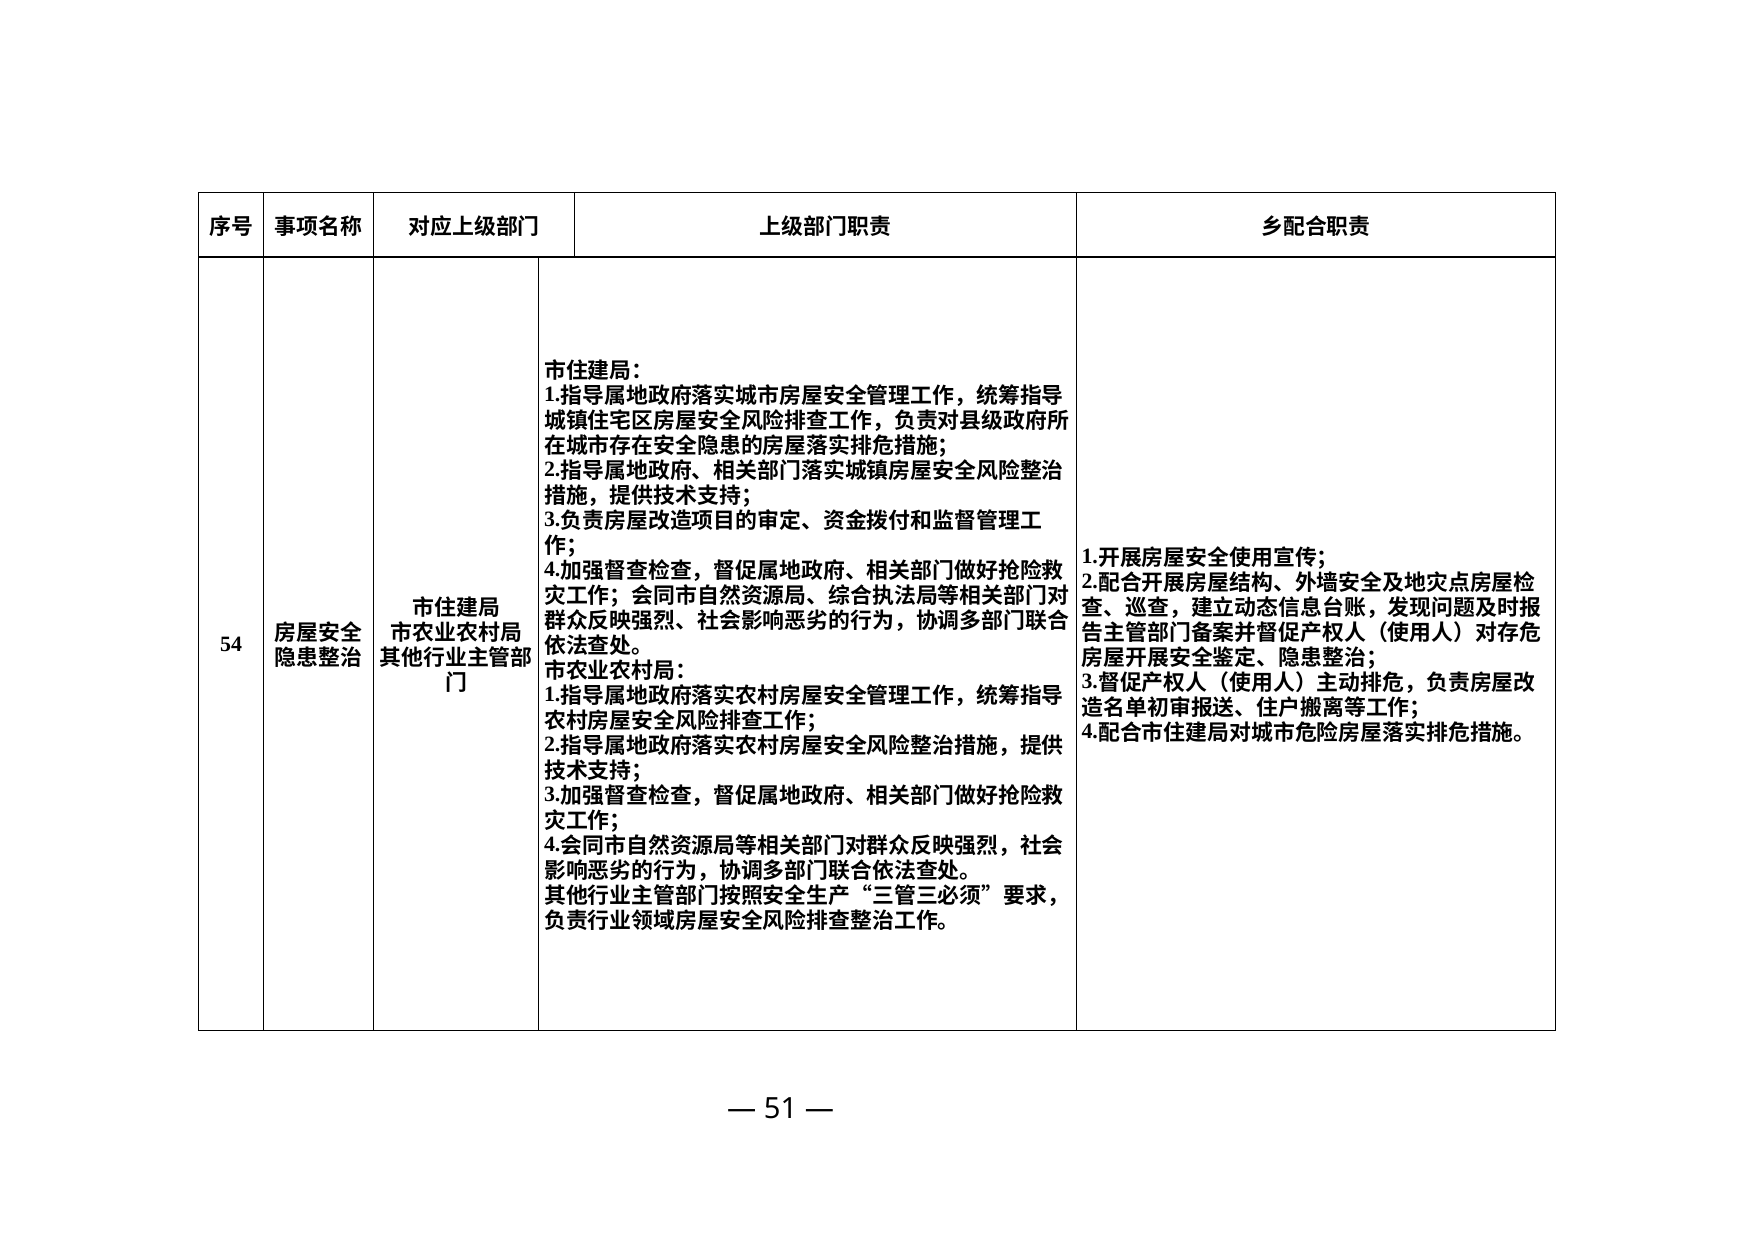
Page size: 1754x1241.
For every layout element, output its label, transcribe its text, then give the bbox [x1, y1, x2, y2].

table_cell 房屋安全隐患整治 [264, 258, 373, 1030]
table_cell 市住建局 市农业农村局 其他行业主管部门 [374, 258, 538, 1030]
table_header 乡配合职责 [1077, 193, 1555, 256]
table_header 序号 [199, 193, 263, 256]
table_header 上级部门职责 [575, 193, 1076, 256]
table_cell 市住建局： 1.指导属地政府落实城市房屋安全管理工作，统筹指导城镇住宅区房屋安全风险排查工作，负责对县级政府所在城市存在安全隐患的房屋落实排危措施； 2.指导属地政府、相关部门落实城镇房屋安全风险整治措施，提供技术支持； 3.负责房屋改造项目的审定、资金拨付和监督管理工作； 4.加强督查检查，督促属地政府、相关部门做好抢险救灾工作；会同市自然资源局、综合执法局等相关部门对群众反映强烈、社会影响恶劣的行为，协调多部门联合依法查处。 市农业农村局： 1.指导属地政府落实农村房屋安全管理工作，统筹指导农村房屋安全风险排查工作； 2.指导属地政府落实农村房屋安全风险整治措施，提供技术支持； 3.加强督查检查，督促属地政府、相关部门做好抢险救灾工作； 4.会同市自然资源局等相关部门对群众反映强烈，社会影响恶劣的行为，协调多部门联合依法查处。 其他行业主管部门按照安全生产“三管三必须”要求，负责行业领域房屋安全风险排查整治工作。 [539, 258, 1076, 1030]
table_header 对应上级部门 [374, 193, 574, 256]
table_header 事项名称 [264, 193, 373, 256]
table_cell 1.开展房屋安全使用宣传； 2.配合开展房屋结构、外墙安全及地灾点房屋检查、巡查，建立动态信息台账，发现问题及时报告主管部门备案并督促产权人（使用人）对存危房屋开展安全鉴定、隐患整治； 3.督促产权人（使用人）主动排危，负责房屋改造名单初审报送、住户搬离等工作； 4.配合市住建局对城市危险房屋落实排危措施。 [1077, 258, 1555, 1030]
table_cell 54 [199, 258, 263, 1030]
